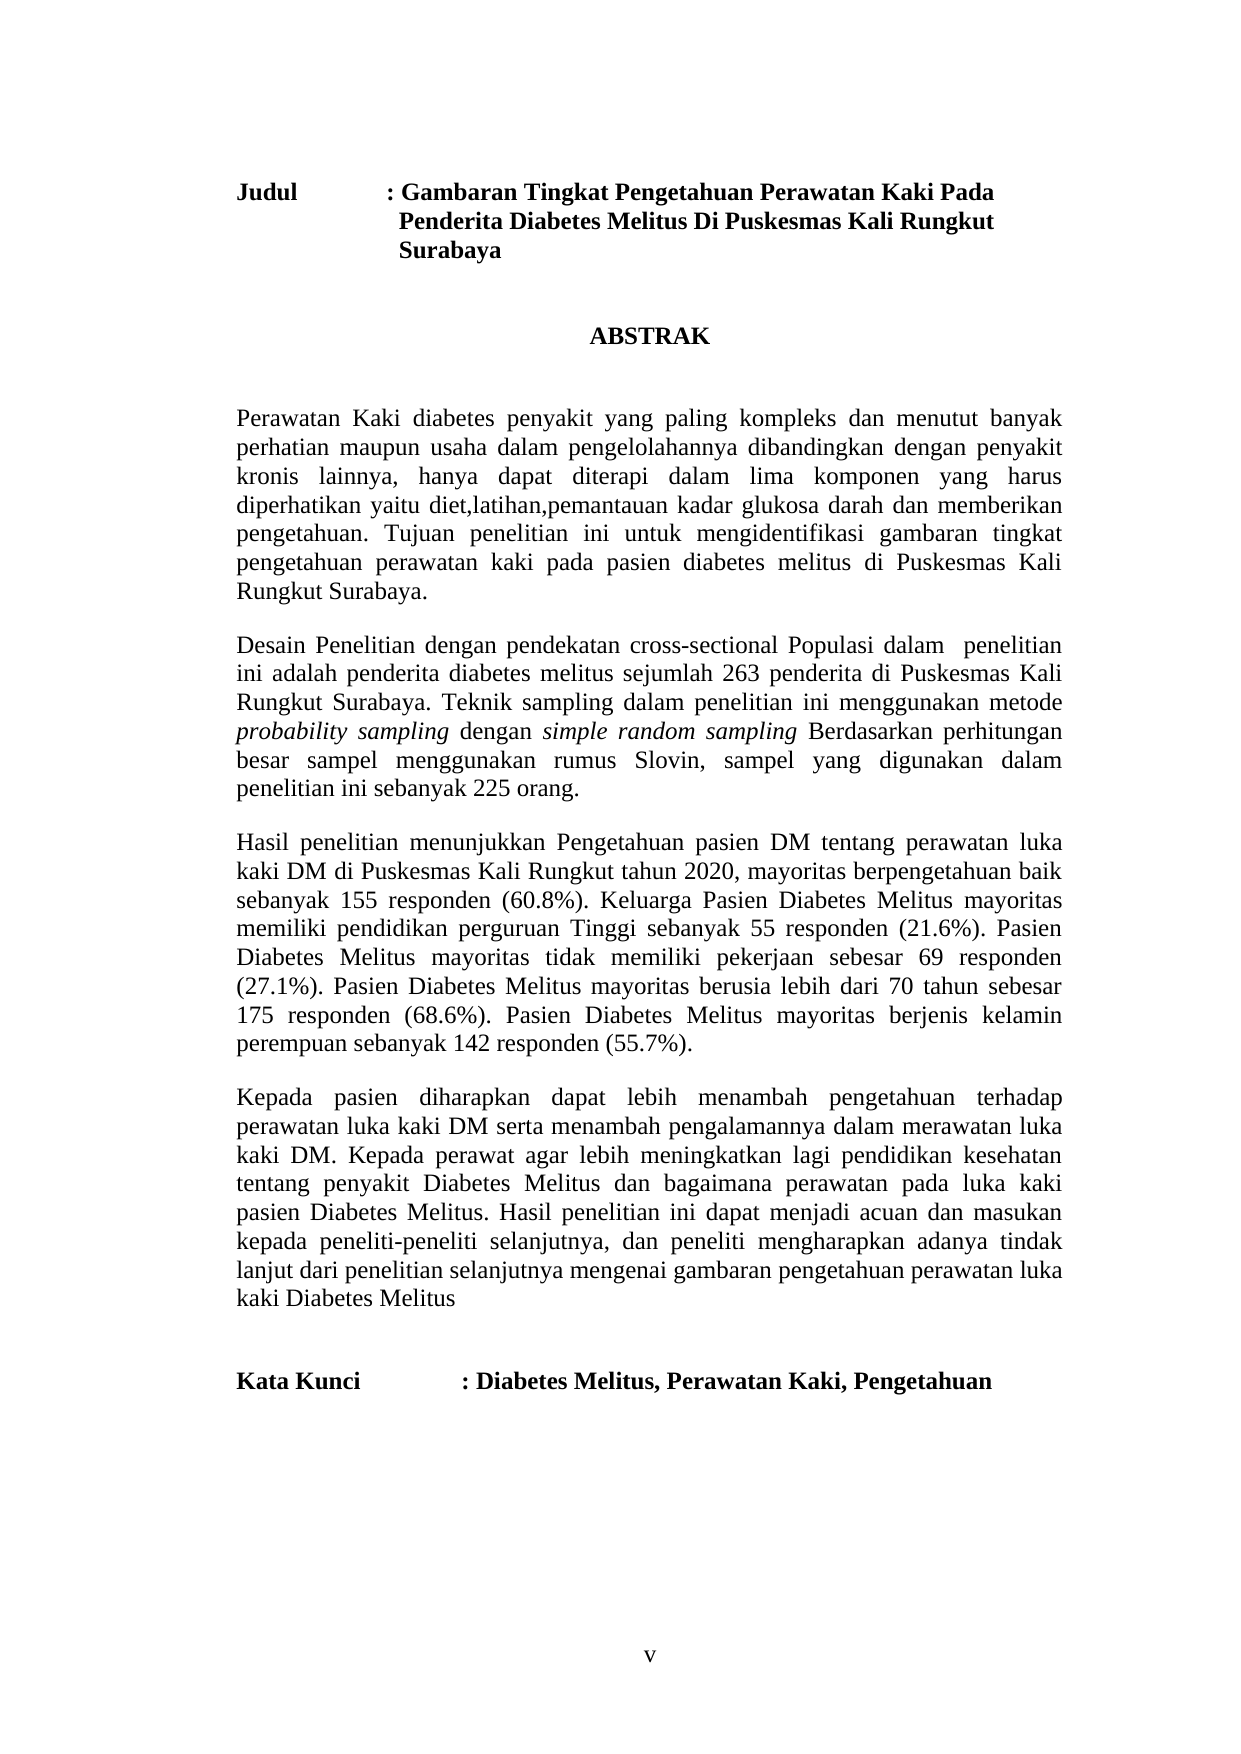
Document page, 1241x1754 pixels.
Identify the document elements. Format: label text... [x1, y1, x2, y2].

text Kata Kunci : Diabetes Melitus, Perawatan Kaki, Pengetahuan [236, 1366, 1063, 1395]
text Hasil penelitian menunjukkan Pengetahuan pasien DM tentang perawatan luka kaki DM di Puskesmas Kali Rungkut tahun 2020, mayoritas berpengetahuan baik sebanyak 155 responden (60.8%). Keluarga Pasien Diabetes Melitus mayoritas memiliki pendidikan perguruan Tinggi sebanyak 55 responden (21.6%). Pasien Diabetes Melitus mayoritas tidak memiliki pekerjaan sebesar 69 responden (27.1%). Pasien Diabetes Melitus mayoritas berusia lebih dari 70 tahun sebesar 175 responden (68.6%). Pasien Diabetes Melitus mayoritas berjenis kelamin perempuan sebanyak 142 responden (55.7%). [236, 827, 1063, 1057]
text Kepada pasien diharapkan dapat lebih menambah pengetahuan terhadap perawatan luka kaki DM serta menambah pengalamannya dalam merawatan luka kaki DM. Kepada perawat agar lebih meningkatkan lagi pendidikan kesehatan tentang penyakit Diabetes Melitus dan bagaimana perawatan pada luka kaki pasien Diabetes Melitus. Hasil penelitian ini dapat menjadi acuan dan masukan kepada peneliti-peneliti selanjutnya, dan peneliti mengharapkan adanya tindak lanjut dari penelitian selanjutnya mengenai gambaran pengetahuan perawatan luka kaki Diabetes Melitus [236, 1082, 1063, 1312]
text Perawatan Kaki diabetes penyakit yang paling kompleks dan menutut banyak perhatian maupun usaha dalam pengelolahannya dibandingkan dengan penyakit kronis lainnya, hanya dapat diterapi dalam lima komponen yang harus diperhatikan yaitu diet,latihan,pemantauan kadar glukosa darah dan memberikan pengetahuan. Tujuan penelitian ini untuk mengidentifikasi gambaran tingkat pengetahuan perawatan kaki pada pasien diabetes melitus di Puskesmas Kali Rungkut Surabaya. [236, 403, 1063, 605]
text Desain Penelitian dengan pendekatan cross-sectional Populasi dalam penelitian ini adalah penderita diabetes melitus sejumlah 263 penderita di Puskesmas Kali Rungkut Surabaya. Teknik sampling dalam penelitian ini menggunakan metode probability sampling dengan simple random sampling Berdasarkan perhitungan besar sampel menggunakan rumus Slovin, sampel yang digunakan dalam penelitian ini sebanyak 225 orang. [236, 630, 1063, 802]
text Judul : Gambaran Tingkat Pengetahuan Perawatan Kaki Pada [236, 177, 1063, 206]
subtitle ABSTRAK [236, 321, 1063, 350]
text Surabaya [311, 235, 1063, 263]
text Penderita Diabetes Melitus Di Puskesmas Kali Rungkut [386, 206, 1063, 235]
